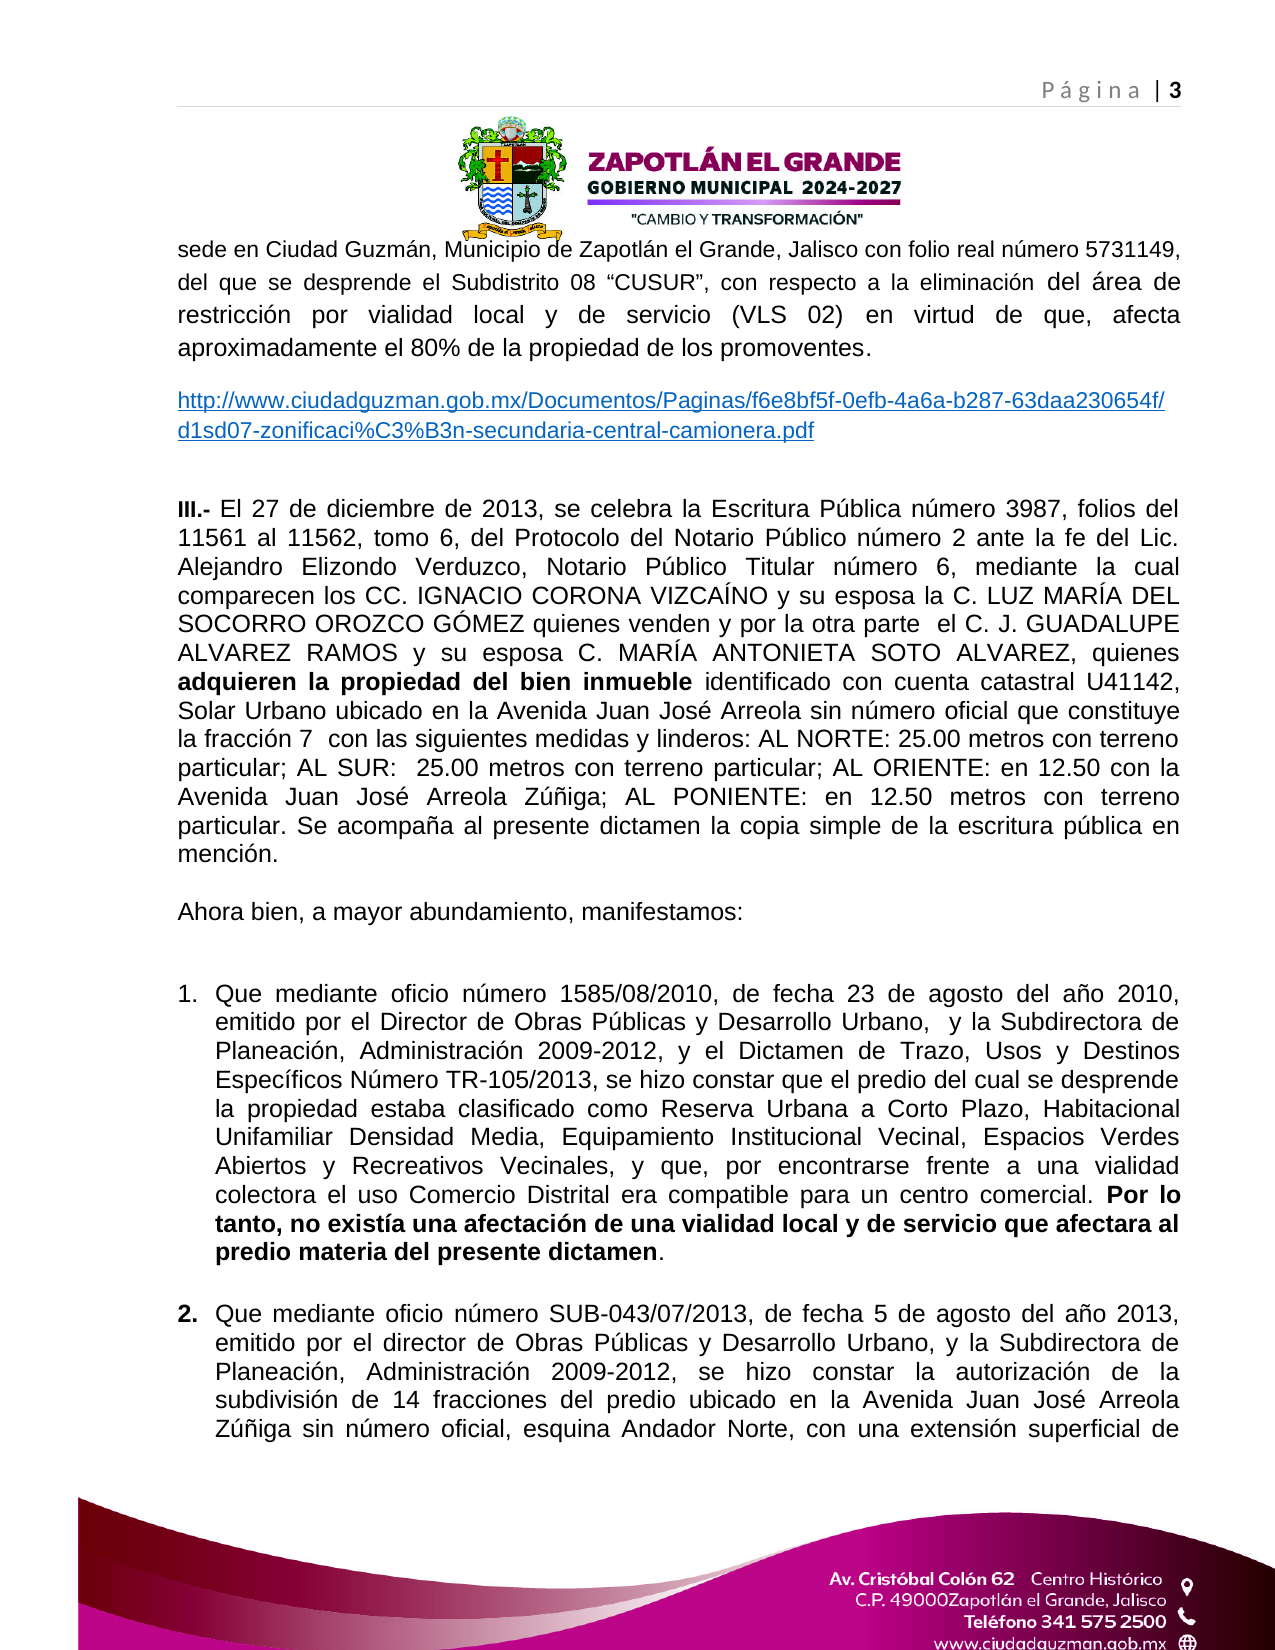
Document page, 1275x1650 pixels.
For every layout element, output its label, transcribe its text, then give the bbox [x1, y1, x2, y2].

picture [41, 74, 1275, 1650]
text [177, 236, 1181, 362]
text III.- El 27 de diciembre de 2013, se celebra la Escritura Pública número 3987, folios del 11561 al 11562, tomo 6, del Protocolo del Notario Público número 2 ante la fe del Lic. Alejandro Elizondo Verduzco, Notario Público Titular número 6, mediante la cual comparecen los CC. IGNACIO CORONA VIZCAÍNO y su esposa la C. LUZ MARÍA DEL SOCORRO OROZCO GÓMEZ quienes venden y por la otra parte el C. J. GUADALUPE ALVAREZ RAMOS y su esposa C. MARÍA ANTONIETA SOTO ALVAREZ, quienes adquieren la propiedad del bien inmueble identificado con cuenta catastral U41142, Solar Urbano ubicado en la Avenida Juan José Arreola sin número oficial que constituye la fracción 7 con las siguientes medidas y linderos: AL NORTE: 25.00 metros con terreno particular; AL SUR: 25.00 metros con terreno particular; AL ORIENTE: en 12.50 con la Avenida Juan José Arreola Zúñiga; AL PONIENTE: en 12.50 metros con terreno particular. Se acompaña al presente dictamen la copia simple de la escritura pública en mención. [177, 494, 1181, 868]
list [177, 1299, 1181, 1443]
text http://www.ciudadguzman.gob.mx/Documentos/Paginas/f6e8bf5f-0efb-4a6a-b287-63daa230654f/d1sd07-zonificaci%C3%B3n-secundaria-central-camionera.pdf [177, 387, 1181, 443]
list Que mediante oficio número 1585/08/2010, de fecha 23 de agosto del año 2010, emitido por el Director de Obras Públicas y Desarrollo Urbano, y la Subdirectora de Planeación, Administración 2009-2012, y el Dictamen de Trazo, Usos y Destinos Específicos Número TR-105/2013, se hizo constar que el predio del cual se desprende la propiedad estaba clasificado como Reserva Urbana a Corto Plazo, Habitacional Unifamiliar Densidad Media, Equipamiento Institucional Vecinal, Espacios Verdes Abiertos y Recreativos Vecinales, y que, por encontrarse frente a una vialidad colectora el uso Comercio Distrital era compatible para un centro comercial. Por lo tanto, no existía una afectación de una vialidad local y de servicio que afectara al predio materia del presente dictamen. [177, 979, 1181, 1266]
text Ahora bien, a mayor abundamiento, manifestamos: [177, 897, 1181, 926]
